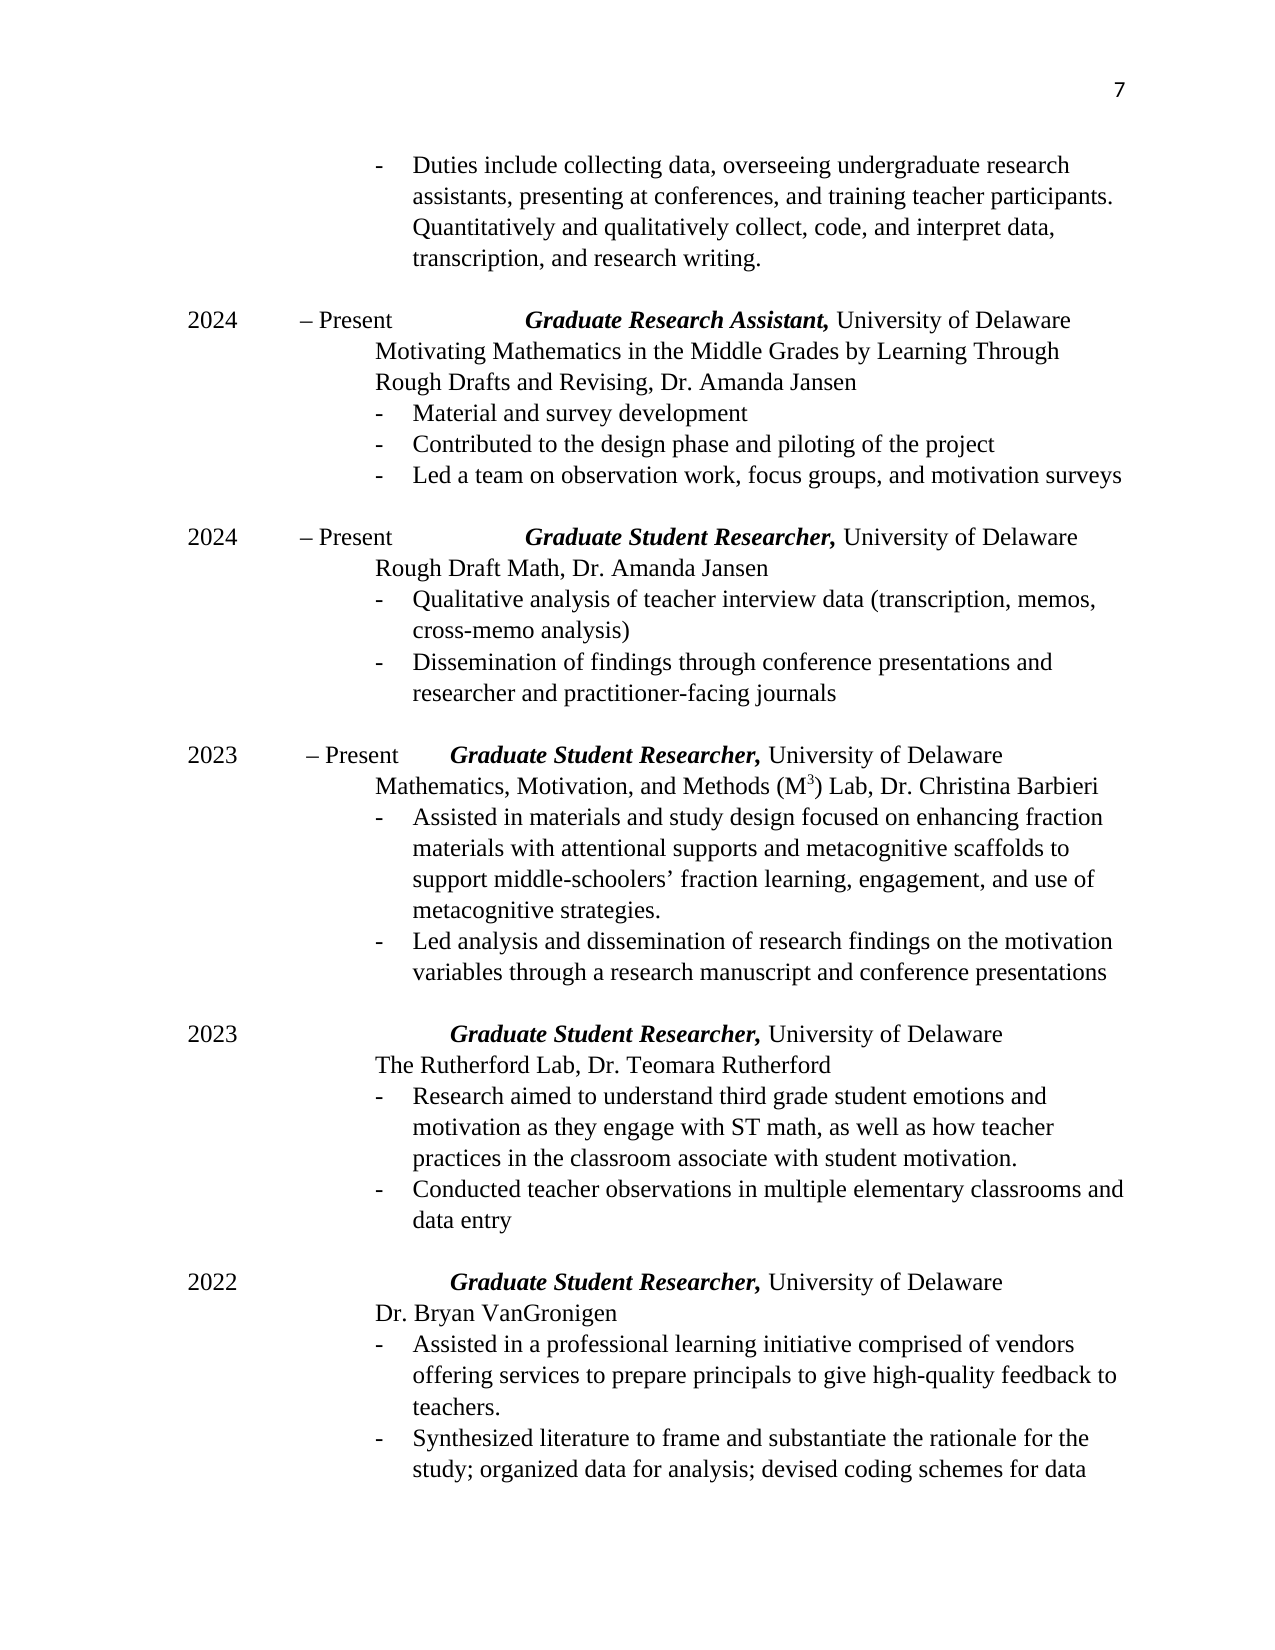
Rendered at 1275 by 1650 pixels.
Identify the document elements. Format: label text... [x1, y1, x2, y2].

list – Present Graduate Student Researcher, University of Delaware [187, 740, 1125, 768]
list Led analysis and dissemination of research findings on the motivation variables through a research manuscript and conference presentations [375, 926, 1125, 986]
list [375, 1423, 1125, 1482]
list – Present Graduate Research Assistant, University of Delaware [187, 305, 1125, 334]
text Mathematics, Motivation, and Methods (M3) Lab, Dr. Christina Barbieri [150, 771, 1125, 799]
list Dissemination of findings through conference presentations and researcher and practitioner-facing journals [375, 647, 1125, 706]
list Material and survey development [375, 398, 1125, 427]
list Graduate Student Researcher, University of Delaware [187, 1019, 1125, 1048]
list Assisted in a professional learning initiative comprised of vendors offering services to prepare principals to give high-quality feedback to teachers. [375, 1329, 1125, 1420]
list Research aimed to understand third grade student emotions and motivation as they engage with ST math, as well as how teacher practices in the classroom associate with student motivation. [375, 1081, 1125, 1172]
list Conducted teacher observations in multiple elementary classrooms and data entry [375, 1174, 1125, 1234]
text The Rutherford Lab, Dr. Teomara Rutherford [150, 1050, 1125, 1079]
text Dr. Bryan VanGronigen [300, 1298, 1125, 1327]
list Graduate Student Researcher, University of Delaware [187, 1267, 1125, 1296]
list Assisted in materials and study design focused on enhancing fraction materials with attentional supports and metacognitive scaffolds to support middle-schoolers’ fraction learning, engagement, and use of metacognitive strategies. [375, 802, 1125, 924]
list – Present Graduate Student Researcher, University of Delaware [187, 522, 1125, 551]
list Contributed to the design phase and piloting of the project [375, 429, 1125, 458]
list Duties include collecting data, overseeing undergraduate research assistants, presenting at conferences, and training teacher participants. Quantitatively and qualitatively collect, code, and interpret data, transcription, and research writing. [375, 150, 1125, 272]
list Qualitative analysis of teacher interview data (transcription, memos, cross-memo analysis) [375, 584, 1125, 644]
list Led a team on observation work, focus groups, and motivation surveys [375, 460, 1125, 489]
text Motivating Mathematics in the Middle Grades by Learning Through Rough Drafts and Revising, Dr. Amanda Jansen [375, 336, 1125, 396]
text Rough Draft Math, Dr. Amanda Jansen [150, 553, 1125, 582]
